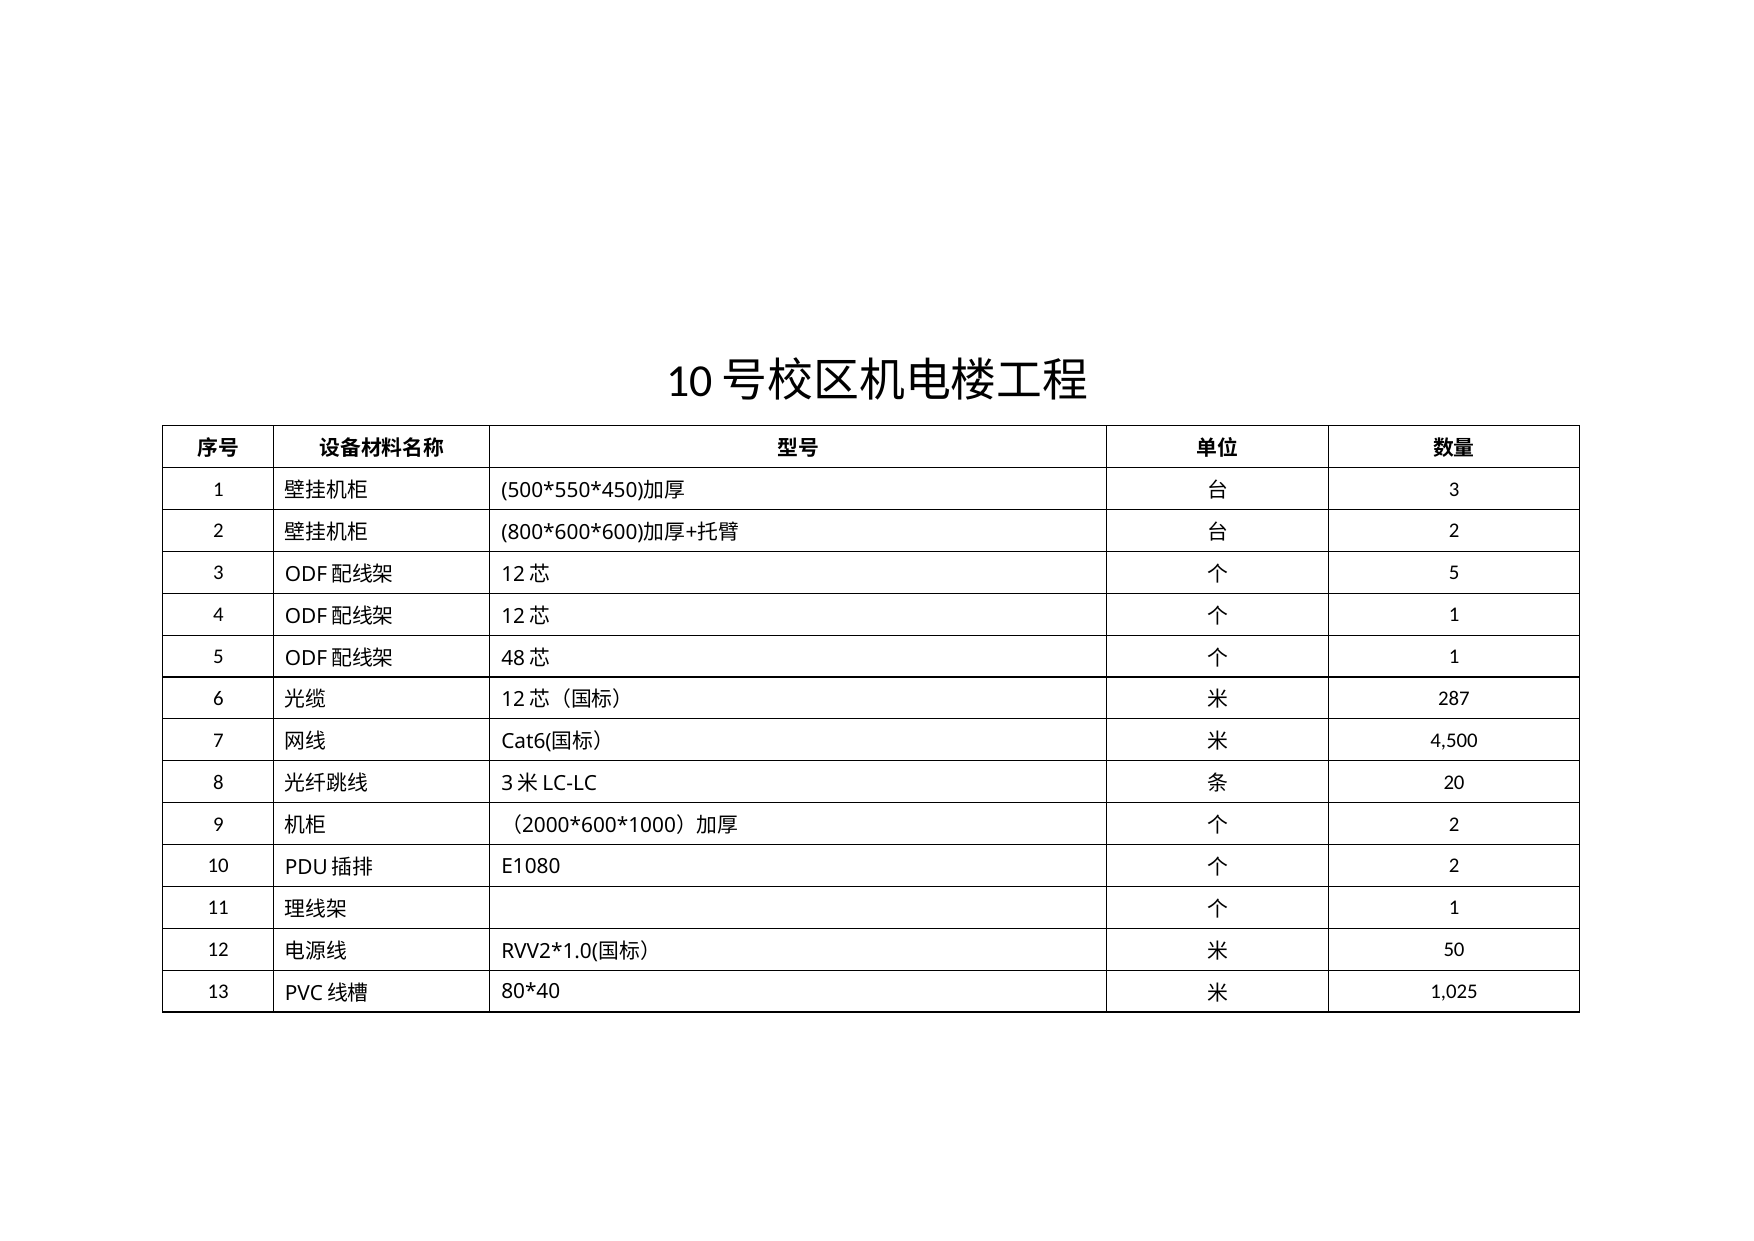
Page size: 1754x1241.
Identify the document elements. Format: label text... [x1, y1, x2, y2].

text 10号校区机电楼工程 [150, 328, 1604, 425]
table_cell 4 [163, 594, 273, 634]
table_header 设备材料名称 [274, 426, 489, 467]
table_cell 电源线 [274, 929, 489, 969]
table_cell 11 [163, 887, 273, 928]
table_cell ODF配线架 [274, 594, 489, 634]
table_cell 网线 [274, 719, 489, 760]
table_cell Cat6(国标） [490, 719, 1106, 760]
table_cell RVV2*1.0(国标） [490, 929, 1106, 969]
table_cell 1 [163, 468, 273, 509]
table_cell 壁挂机柜 [274, 468, 489, 509]
table_cell 3 [1329, 468, 1579, 509]
table_cell 50 [1329, 929, 1579, 969]
table_cell 1 [1329, 887, 1579, 928]
table_header 序号 [163, 426, 273, 467]
table_cell 48芯 [490, 636, 1106, 676]
table_cell （2000*600*1000）加厚 [490, 803, 1106, 844]
table_header 数量 [1329, 426, 1579, 467]
table_cell 12芯 [490, 594, 1106, 634]
table_cell 6 [163, 678, 273, 718]
table_cell 台 [1107, 510, 1328, 551]
table_cell 1 [1329, 594, 1579, 634]
table_cell 壁挂机柜 [274, 510, 489, 551]
table_cell 1 [1329, 636, 1579, 676]
table_cell 个 [1107, 845, 1328, 886]
table_cell 光纤跳线 [274, 761, 489, 802]
table_cell 1,025 [1329, 971, 1579, 1011]
table_cell 5 [163, 636, 273, 676]
table_cell 9 [163, 803, 273, 844]
table_cell (500*550*450)加厚 [490, 468, 1106, 509]
table_cell 10 [163, 845, 273, 886]
table_cell 2 [163, 510, 273, 551]
table_cell 4,500 [1329, 719, 1579, 760]
table_cell 13 [163, 971, 273, 1011]
table_cell 机柜 [274, 803, 489, 844]
table_cell 80*40 [490, 971, 1106, 1011]
table_cell 米 [1107, 678, 1328, 718]
table_cell 287 [1329, 678, 1579, 718]
table_cell 米 [1107, 929, 1328, 969]
table_cell 5 [1329, 552, 1579, 593]
table_cell 米 [1107, 971, 1328, 1011]
table_cell 条 [1107, 761, 1328, 802]
table_cell 个 [1107, 803, 1328, 844]
table_cell ODF配线架 [274, 636, 489, 676]
table_cell 2 [1329, 845, 1579, 886]
table_cell 个 [1107, 887, 1328, 928]
table_cell (800*600*600)加厚+托臂 [490, 510, 1106, 551]
table_cell 2 [1329, 510, 1579, 551]
table_cell PDU插排 [274, 845, 489, 886]
table_header 型号 [490, 426, 1106, 467]
table_cell [490, 887, 1106, 928]
table_cell 12 [163, 929, 273, 969]
table_header 单位 [1107, 426, 1328, 467]
table_cell 个 [1107, 636, 1328, 676]
table_cell E1080 [490, 845, 1106, 886]
table_cell 3 [163, 552, 273, 593]
table_cell ODF配线架 [274, 552, 489, 593]
table_cell 台 [1107, 468, 1328, 509]
table_cell 个 [1107, 552, 1328, 593]
table_cell 12芯 [490, 552, 1106, 593]
table_cell 3米LC-LC [490, 761, 1106, 802]
table_cell 光缆 [274, 678, 489, 718]
table_cell 理线架 [274, 887, 489, 928]
table_cell 7 [163, 719, 273, 760]
table_cell 2 [1329, 803, 1579, 844]
table_cell PVC线槽 [274, 971, 489, 1011]
table_cell 8 [163, 761, 273, 802]
table_cell 个 [1107, 594, 1328, 634]
table_cell 米 [1107, 719, 1328, 760]
table_cell 12芯（国标） [490, 678, 1106, 718]
table_cell 20 [1329, 761, 1579, 802]
